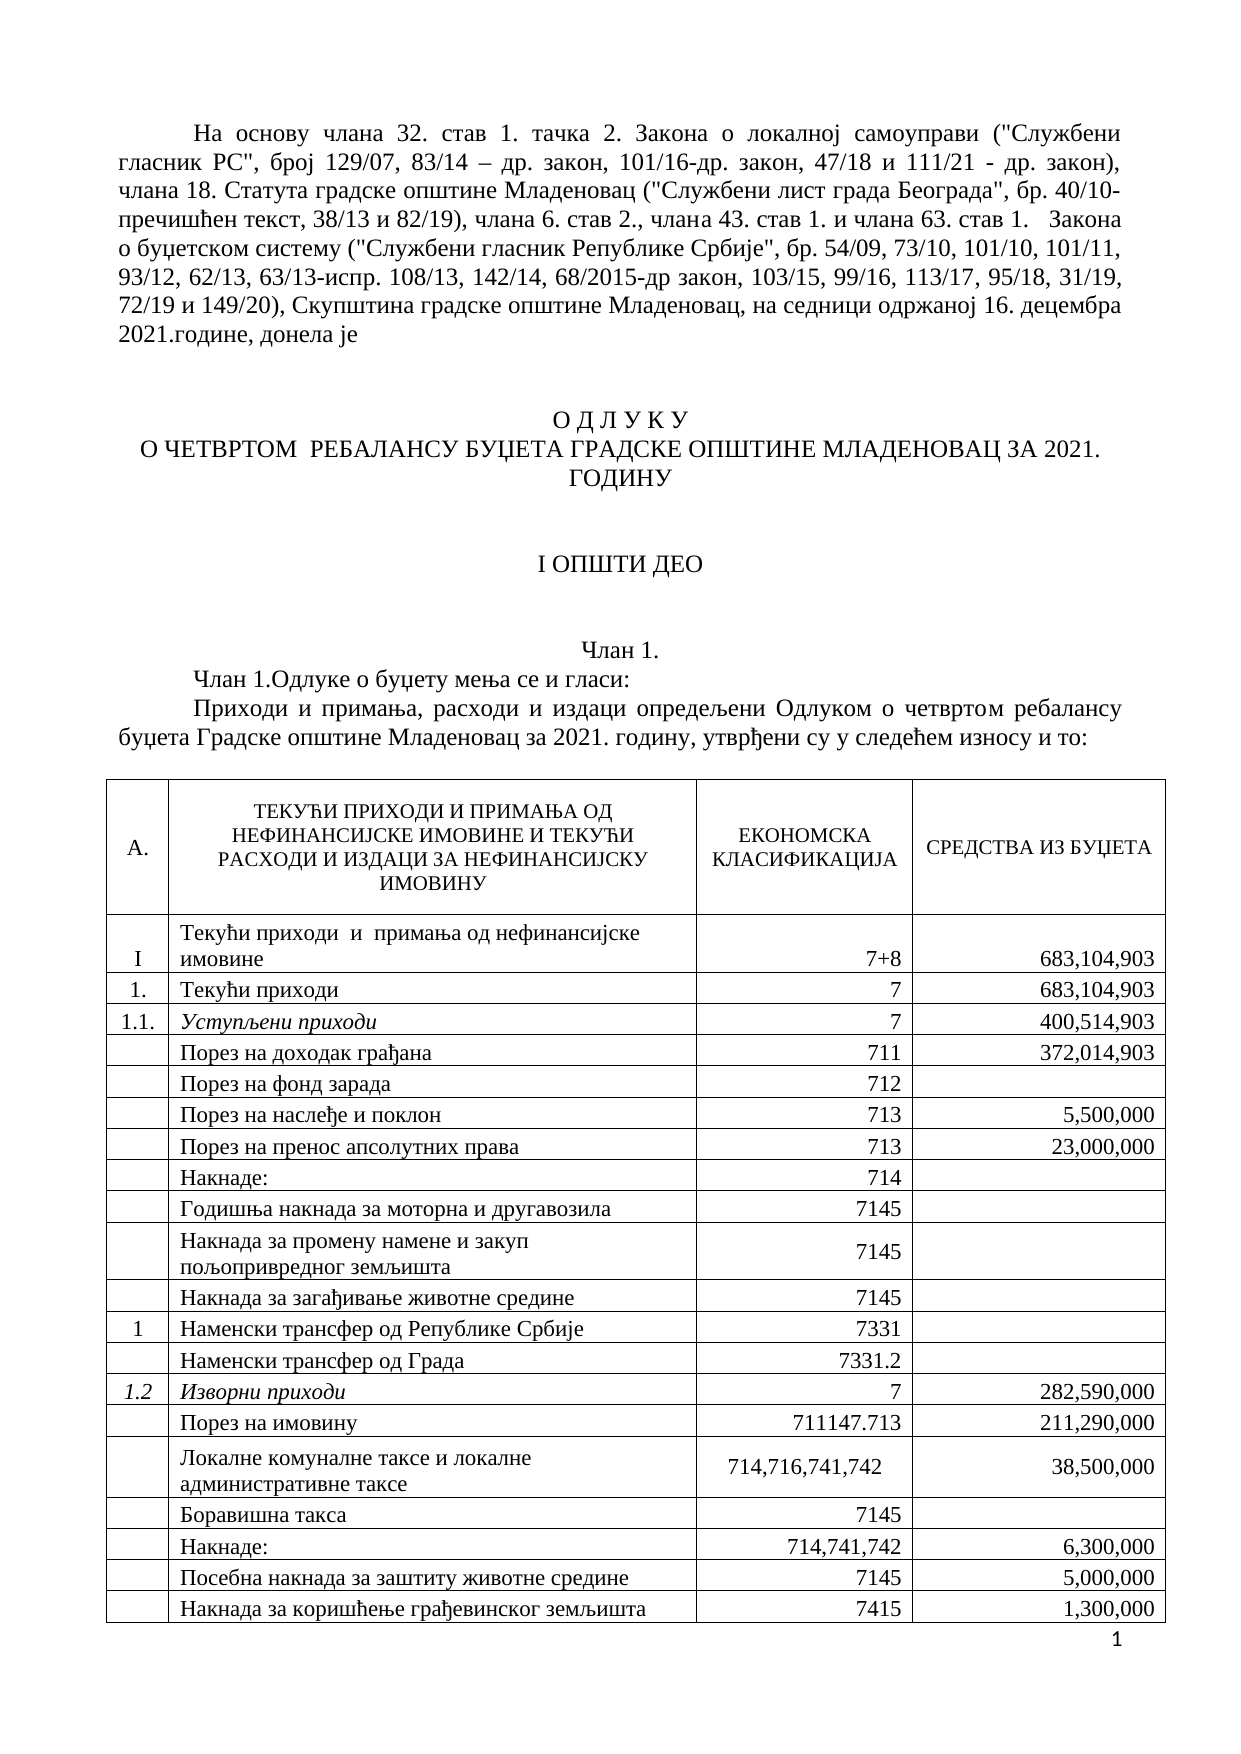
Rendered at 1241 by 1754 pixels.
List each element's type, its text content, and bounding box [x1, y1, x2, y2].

table_cell 711 [697, 1035, 912, 1065]
table_cell Наменски трансфер од Републике Србије [169, 1312, 696, 1342]
table_cell 1. [107, 973, 168, 1003]
table_cell [107, 1160, 168, 1190]
table_cell [107, 1343, 168, 1373]
table_header СРЕДСТВА ИЗ БУЏЕТА [913, 780, 1165, 914]
table_cell 713 [697, 1098, 912, 1128]
table_cell 712 [697, 1066, 912, 1097]
table_cell 7 [697, 1004, 912, 1034]
table_cell 6,300,000 [913, 1529, 1165, 1559]
table_cell [913, 1223, 1165, 1279]
table_cell 400,514,903 [913, 1004, 1165, 1034]
table_cell Порез на доходак грађана [169, 1035, 696, 1065]
table_cell 714 [697, 1160, 912, 1190]
table_cell Текући приходи [169, 973, 696, 1003]
table_cell I [107, 915, 168, 972]
table_cell [107, 1280, 168, 1311]
text Члан 1. [118, 636, 1122, 664]
table_header A. [107, 780, 168, 914]
table_cell 7145 [697, 1191, 912, 1222]
table_cell Накнаде: [169, 1529, 696, 1559]
table_cell 683,104,903 [913, 973, 1165, 1003]
table_cell [913, 1343, 1165, 1373]
table_cell Порез на наслеђе и поклон [169, 1098, 696, 1128]
table_cell Изворни приходи [169, 1374, 696, 1404]
table_cell 7331 [697, 1312, 912, 1342]
table_cell [107, 1191, 168, 1222]
table_cell Накнаде: [169, 1160, 696, 1190]
table_cell 211,290,000 [913, 1405, 1165, 1436]
text I ОПШТИ ДЕО [118, 549, 1122, 578]
table_cell 7331.2 [697, 1343, 912, 1373]
table_cell 711147.713 [697, 1405, 912, 1436]
table_cell 7145 [697, 1280, 912, 1311]
table_cell [107, 1437, 168, 1497]
table_header ЕКОНОМСКА КЛАСИФИКАЦИЈА [697, 780, 912, 914]
table_header ТЕКУЋИ ПРИХОДИ И ПРИМАЊА ОД НЕФИНАНСИЈСКЕ ИМОВИНЕ И ТЕКУЋИ РАСХОДИ И ИЗДАЦИ ЗА НЕФИНАНСИЈСКУ ИМОВИНУ [169, 780, 696, 914]
table_cell Годишња накнада за моторна и другавозила [169, 1191, 696, 1222]
table_cell 38,500,000 [913, 1437, 1165, 1497]
text О Д Л У К У [118, 406, 1122, 434]
table_cell Боравишна такса [169, 1498, 696, 1528]
table_cell 1.2 [107, 1374, 168, 1404]
table_cell Накнада за загађивање животне средине [169, 1280, 696, 1311]
table_cell 713 [697, 1129, 912, 1159]
table_cell 23,000,000 [913, 1129, 1165, 1159]
table_cell [107, 1066, 168, 1097]
table_cell [107, 1405, 168, 1436]
table_cell [913, 1066, 1165, 1097]
table_cell 1,300,000 [913, 1591, 1165, 1622]
table_cell 7+8 [697, 915, 912, 972]
table_cell [107, 1560, 168, 1590]
table_cell Уступљени приходи [169, 1004, 696, 1034]
table_cell [913, 1280, 1165, 1311]
table_cell Посебна накнада за заштиту животне средине [169, 1560, 696, 1590]
table_cell 714,716,741,742 [697, 1437, 912, 1497]
table_cell Порез на фонд зарада [169, 1066, 696, 1097]
table_cell 7 [697, 1374, 912, 1404]
table_cell Накнада за коришћење грађевинског земљишта [169, 1591, 696, 1622]
table_cell 372,014,903 [913, 1035, 1165, 1065]
table_cell [913, 1160, 1165, 1190]
table_cell 5,000,000 [913, 1560, 1165, 1590]
table_cell [107, 1529, 168, 1559]
table_cell Текући приходи и примања од нефинансијске имовине [169, 915, 696, 972]
text Приходи и примања, расходи и издаци опредељени Одлуком о четвртом ребалансу буџета Градске општине Младеновац за 2021. годину, утврђени су у следећем износу и то: [118, 693, 1122, 751]
table_cell [107, 1098, 168, 1128]
table_cell 7145 [697, 1498, 912, 1528]
table_cell 683,104,903 [913, 915, 1165, 972]
table_cell 7145 [697, 1560, 912, 1590]
text Члан 1.Одлуке о буџету мења се и гласи: [118, 664, 1122, 693]
table_cell [107, 1129, 168, 1159]
table_cell 1.1. [107, 1004, 168, 1034]
table_cell Порез на пренос апсолутних права [169, 1129, 696, 1159]
table_cell [913, 1191, 1165, 1222]
table_cell Локалне комуналне таксе и локалне административне таксе [169, 1437, 696, 1497]
table_cell 282,590,000 [913, 1374, 1165, 1404]
table_cell 7 [697, 973, 912, 1003]
table_cell Порез на имовину [169, 1405, 696, 1436]
text О ЧЕТВРТОМ РЕБАЛАНСУ БУЏЕТА ГРАДСКЕ ОПШТИНЕ МЛАДЕНОВАЦ ЗА 2021. ГОДИНУ [118, 434, 1122, 492]
table_cell [107, 1591, 168, 1622]
text На основу члана 32. став 1. тачка 2. Закона о локалној самоуправи ("Службени гласник РС", број 129/07, 83/14 – др. закон, 101/16-др. закон, 47/18 и 111/21 - др. закон), члана 18. Статута градске општине Младеновац ("Службени лист града Београда", бр. 40/10-пречишћен текст, 38/13 и 82/19), члана 6. став 2., чланa 43. став 1. и члана 63. став 1. Закона о буџетском систему ("Службени гласник Републике Србије", бр. 54/09, 73/10, 101/10, 101/11, 93/12, 62/13, 63/13-испр. 108/13, 142/14, 68/2015-др закон, 103/15, 99/16, 113/17, 95/18, 31/19, 72/19 и 149/20), Скупштина градске општине Младеновац, на седници одржаној 16. децембра 2021.године, донела је [118, 118, 1122, 348]
table_cell 1 [107, 1312, 168, 1342]
table_cell [107, 1223, 168, 1279]
table_cell 7415 [697, 1591, 912, 1622]
table_cell [107, 1498, 168, 1528]
table_cell 714,741,742 [697, 1529, 912, 1559]
table_cell [913, 1498, 1165, 1528]
table_cell Наменски трансфер од Града [169, 1343, 696, 1373]
table_cell [913, 1312, 1165, 1342]
table_cell 7145 [697, 1223, 912, 1279]
table_cell Накнада за промену намене и закуп пољопривредног земљишта [169, 1223, 696, 1279]
table_cell [107, 1035, 168, 1065]
table_cell 5,500,000 [913, 1098, 1165, 1128]
